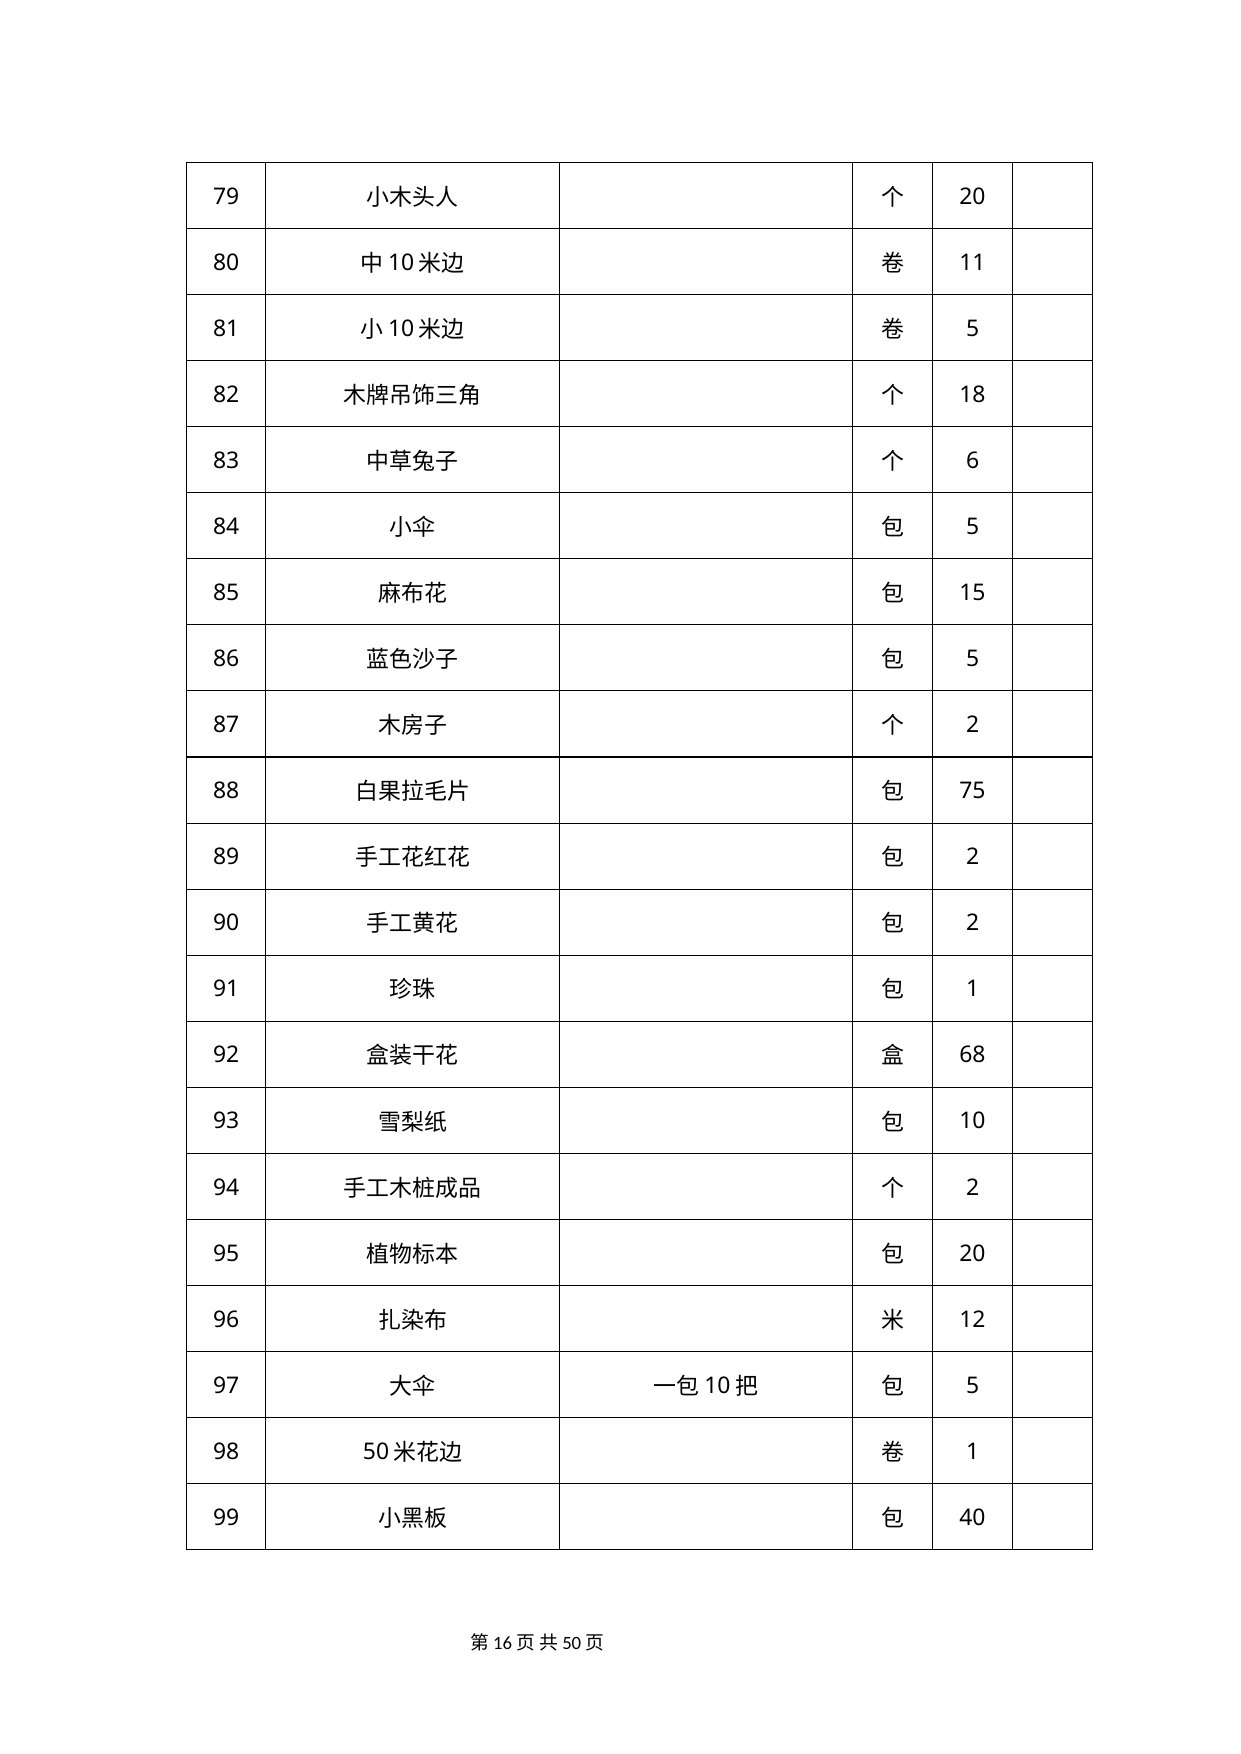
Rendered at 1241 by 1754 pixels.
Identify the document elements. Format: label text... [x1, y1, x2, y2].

table_cell 包 [853, 559, 932, 624]
table_cell 一包10把 [560, 1352, 852, 1417]
table_cell 87 [187, 691, 265, 756]
table_cell 中草兔子 [266, 427, 559, 492]
table_cell [1013, 890, 1092, 954]
table_cell 91 [187, 956, 265, 1021]
table_cell [560, 758, 852, 822]
table_cell 包 [853, 1352, 932, 1417]
table_cell [1013, 691, 1092, 756]
table_cell 包 [853, 956, 932, 1021]
table_cell 82 [187, 361, 265, 426]
table_cell 白果拉毛片 [266, 758, 559, 822]
table_cell 94 [187, 1154, 265, 1219]
table_cell [560, 1286, 852, 1351]
table_cell 包 [853, 1088, 932, 1153]
table_cell 卷 [853, 1418, 932, 1483]
table_cell 个 [853, 691, 932, 756]
table_cell 11 [933, 229, 1012, 294]
table_cell 个 [853, 163, 932, 228]
table_cell 18 [933, 361, 1012, 426]
table_cell [1013, 1220, 1092, 1285]
table_cell 个 [853, 361, 932, 426]
table_cell [560, 1154, 852, 1219]
table_cell 1 [933, 1418, 1012, 1483]
table_cell 包 [853, 1484, 932, 1549]
table_cell 盒装干花 [266, 1022, 559, 1087]
table_cell [1013, 1286, 1092, 1351]
table_cell 盒 [853, 1022, 932, 1087]
table_cell 包 [853, 824, 932, 888]
table_cell 个 [853, 427, 932, 492]
table_cell [1013, 625, 1092, 690]
table_cell [560, 1022, 852, 1087]
table_cell [560, 493, 852, 558]
table_cell [560, 890, 852, 954]
table_cell 79 [187, 163, 265, 228]
table_cell [1013, 1352, 1092, 1417]
table_cell [560, 1418, 852, 1483]
table_cell 20 [933, 163, 1012, 228]
table_cell [560, 691, 852, 756]
table_cell 雪梨纸 [266, 1088, 559, 1153]
table_cell [560, 956, 852, 1021]
table_cell [1013, 229, 1092, 294]
table_cell 97 [187, 1352, 265, 1417]
table_cell 包 [853, 1220, 932, 1285]
table_cell 木牌吊饰三角 [266, 361, 559, 426]
table_cell 20 [933, 1220, 1012, 1285]
table_cell [560, 163, 852, 228]
table_cell [1013, 163, 1092, 228]
table_cell 麻布花 [266, 559, 559, 624]
table_cell 蓝色沙子 [266, 625, 559, 690]
table_cell 96 [187, 1286, 265, 1351]
table_cell 86 [187, 625, 265, 690]
table_cell [1013, 1088, 1092, 1153]
table_cell [1013, 956, 1092, 1021]
table_cell 包 [853, 625, 932, 690]
table_cell [1013, 1418, 1092, 1483]
table_cell 个 [853, 1154, 932, 1219]
table_cell 12 [933, 1286, 1012, 1351]
table_cell 小伞 [266, 493, 559, 558]
table_cell 2 [933, 1154, 1012, 1219]
table_cell 5 [933, 493, 1012, 558]
table_cell 5 [933, 295, 1012, 360]
table_cell 小10米边 [266, 295, 559, 360]
table_cell 15 [933, 559, 1012, 624]
table_cell 6 [933, 427, 1012, 492]
table_cell 包 [853, 493, 932, 558]
table_cell [560, 824, 852, 888]
table_cell 手工花红花 [266, 824, 559, 888]
table_cell 小木头人 [266, 163, 559, 228]
table_cell 扎染布 [266, 1286, 559, 1351]
table_cell 大伞 [266, 1352, 559, 1417]
table_cell 88 [187, 758, 265, 822]
table_cell 卷 [853, 229, 932, 294]
table_cell [560, 229, 852, 294]
table_cell 81 [187, 295, 265, 360]
table_cell [560, 1484, 852, 1549]
table_cell 2 [933, 691, 1012, 756]
table_cell 40 [933, 1484, 1012, 1549]
table_cell [1013, 1154, 1092, 1219]
table_cell 中10米边 [266, 229, 559, 294]
table_cell 90 [187, 890, 265, 954]
table_cell [1013, 361, 1092, 426]
table_cell 98 [187, 1418, 265, 1483]
table_cell [560, 1220, 852, 1285]
table_cell [1013, 1022, 1092, 1087]
table_cell [1013, 427, 1092, 492]
table_cell [1013, 295, 1092, 360]
table_cell [1013, 559, 1092, 624]
table_cell 米 [853, 1286, 932, 1351]
table_cell [560, 559, 852, 624]
table_cell 2 [933, 824, 1012, 888]
table_cell 手工木桩成品 [266, 1154, 559, 1219]
table_cell 95 [187, 1220, 265, 1285]
table_cell 99 [187, 1484, 265, 1549]
table_cell 包 [853, 758, 932, 822]
table_cell 93 [187, 1088, 265, 1153]
table_cell 手工黄花 [266, 890, 559, 954]
table_cell 5 [933, 1352, 1012, 1417]
table_cell [1013, 1484, 1092, 1549]
table_cell 50米花边 [266, 1418, 559, 1483]
table_cell 5 [933, 625, 1012, 690]
table_cell [560, 1088, 852, 1153]
table_cell 包 [853, 890, 932, 954]
table_cell 83 [187, 427, 265, 492]
table_cell [1013, 758, 1092, 822]
table_cell [560, 625, 852, 690]
table_cell 2 [933, 890, 1012, 954]
table_cell 85 [187, 559, 265, 624]
table_cell 卷 [853, 295, 932, 360]
table_cell [1013, 824, 1092, 888]
table_cell [1013, 493, 1092, 558]
table_cell [560, 295, 852, 360]
table_cell 10 [933, 1088, 1012, 1153]
table_cell 89 [187, 824, 265, 888]
table_cell 80 [187, 229, 265, 294]
table_cell 75 [933, 758, 1012, 822]
table_cell [560, 361, 852, 426]
table_cell 92 [187, 1022, 265, 1087]
table_cell 木房子 [266, 691, 559, 756]
table_cell [560, 427, 852, 492]
table_cell 1 [933, 956, 1012, 1021]
table_cell 84 [187, 493, 265, 558]
table_cell 68 [933, 1022, 1012, 1087]
table_cell 植物标本 [266, 1220, 559, 1285]
table_cell 小黑板 [266, 1484, 559, 1549]
table_cell 珍珠 [266, 956, 559, 1021]
